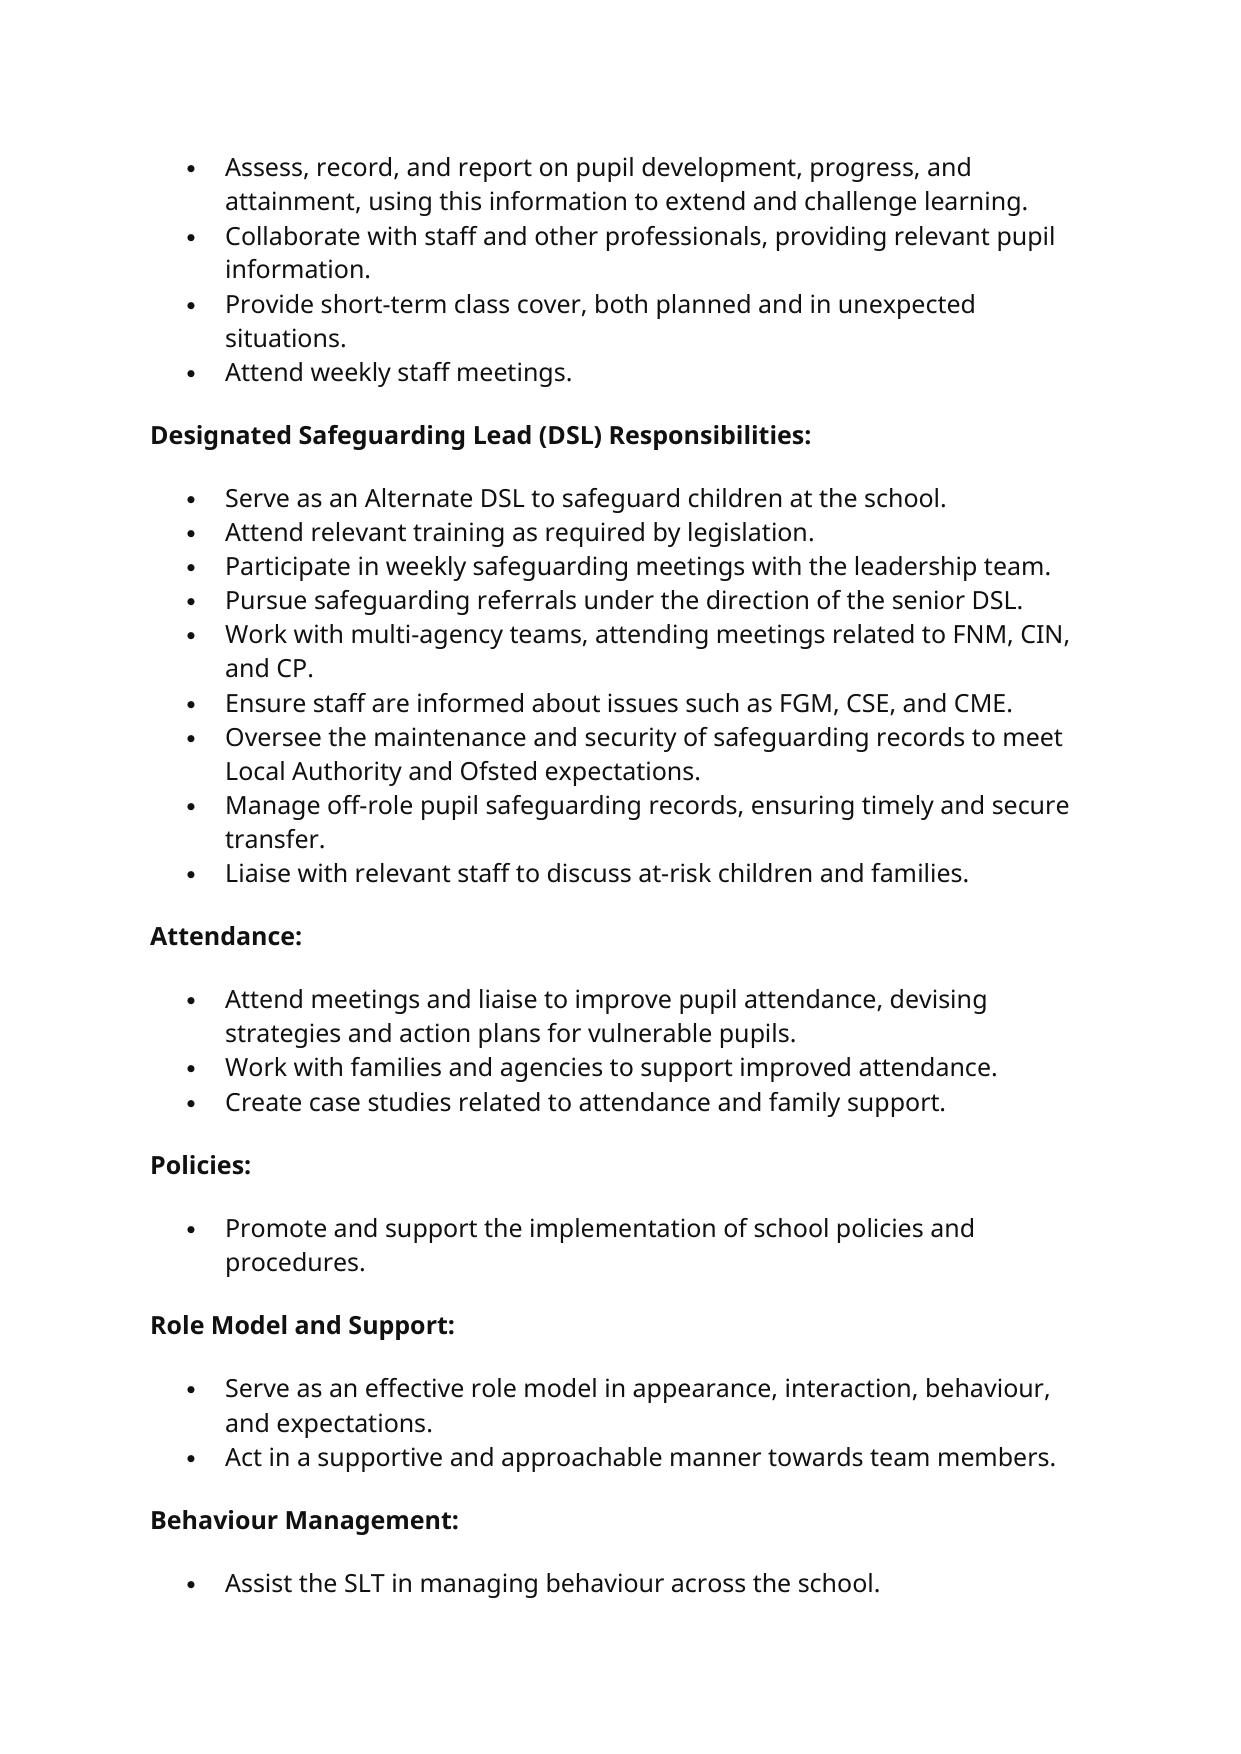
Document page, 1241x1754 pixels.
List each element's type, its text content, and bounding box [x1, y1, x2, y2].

list Work with families and agencies to support improved attendance. [187, 1050, 1090, 1084]
text Attendance: [150, 919, 1090, 953]
list Participate in weekly safeguarding meetings with the leadership team. [187, 549, 1090, 583]
list Work with multi-agency teams, attending meetings related to FNM, CIN, and CP. [187, 617, 1090, 685]
list Ensure staff are informed about issues such as FGM, CSE, and CME. [187, 685, 1090, 719]
list Manage off-role pupil safeguarding records, ensuring timely and secure transfer. [187, 787, 1090, 856]
list Promote and support the implementation of school policies and procedures. [187, 1211, 1090, 1279]
list Collaborate with staff and other professionals, providing relevant pupil information. [187, 218, 1090, 286]
list Assess, record, and report on pupil development, progress, and attainment, using this information to extend and challenge learning. [187, 150, 1090, 218]
list Attend meetings and liaise to improve pupil attendance, devising strategies and action plans for vulnerable pupils. [187, 982, 1090, 1050]
list Attend relevant training as required by legislation. [187, 515, 1090, 549]
list Provide short-term class cover, both planned and in unexpected situations. [187, 286, 1090, 354]
text Role Model and Support: [150, 1308, 1090, 1342]
list Liaise with relevant staff to discuss at-risk children and families. [187, 856, 1090, 889]
list Serve as an effective role model in appearance, interaction, behaviour, and expectations. [187, 1371, 1090, 1439]
text Policies: [150, 1147, 1090, 1181]
list Create case studies related to attendance and family support. [187, 1084, 1090, 1118]
list Pursue safeguarding referrals under the direction of the senior DSL. [187, 583, 1090, 617]
list Oversee the maintenance and security of safeguarding records to meet Local Authority and Ofsted expectations. [187, 719, 1090, 787]
text Behaviour Management: [150, 1502, 1090, 1537]
list Act in a supportive and approachable manner towards team members. [187, 1439, 1090, 1473]
list Assist the SLT in managing behaviour across the school. [187, 1566, 1090, 1600]
list Serve as an Alternate DSL to safeguard children at the school. [187, 481, 1090, 515]
list Attend weekly staff meetings. [187, 354, 1090, 388]
text Designated Safeguarding Lead (DSL) Responsibilities: [150, 418, 1090, 452]
